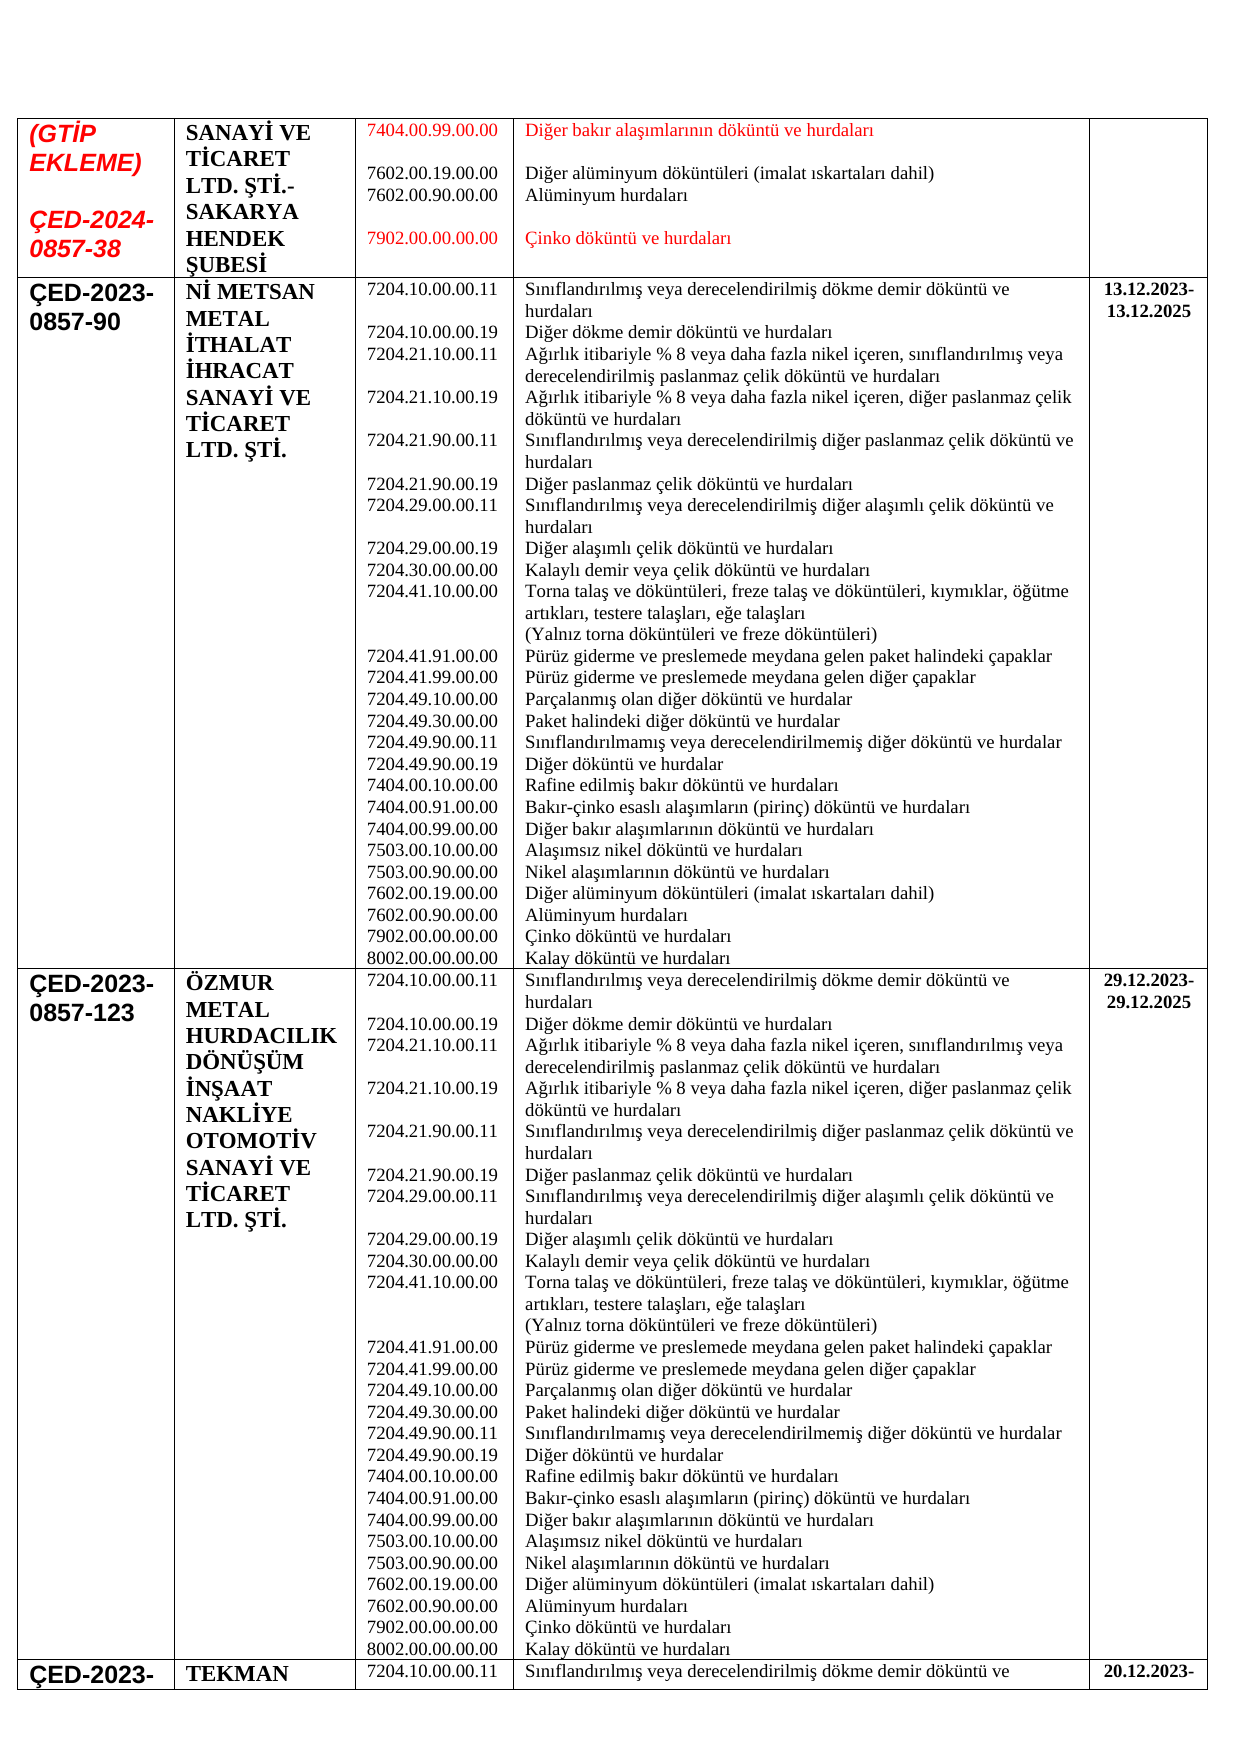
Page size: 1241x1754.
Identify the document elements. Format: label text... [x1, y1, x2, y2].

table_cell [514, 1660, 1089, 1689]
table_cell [514, 119, 1089, 277]
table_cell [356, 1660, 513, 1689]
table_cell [514, 969, 1089, 1659]
table_cell 29.12.2023-29.12.2025 [1090, 969, 1207, 1659]
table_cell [356, 969, 513, 1659]
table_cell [175, 1660, 355, 1689]
table_cell ÇED-2023-0857-90 [18, 278, 174, 968]
table_cell ÖZMUR METAL HURDACILIK DÖNÜŞÜM İNŞAAT NAKLİYE OTOMOTİV SANAYİ VE TİCARET LTD. ŞTİ. [175, 969, 355, 1659]
table_cell 13.12.2023-13.12.2025 [1090, 278, 1207, 968]
table_cell ÇED-2023-0857-124 [18, 1660, 174, 1689]
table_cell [356, 119, 513, 277]
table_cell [1090, 1660, 1207, 1689]
table_cell ÇED-2023-0857-123 [18, 969, 174, 1659]
table_cell Nİ METSAN METAL İTHALAT İHRACAT SANAYİ VE TİCARET LTD. ŞTİ. [175, 278, 355, 968]
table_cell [175, 119, 355, 277]
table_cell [18, 119, 174, 277]
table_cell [1090, 119, 1207, 277]
